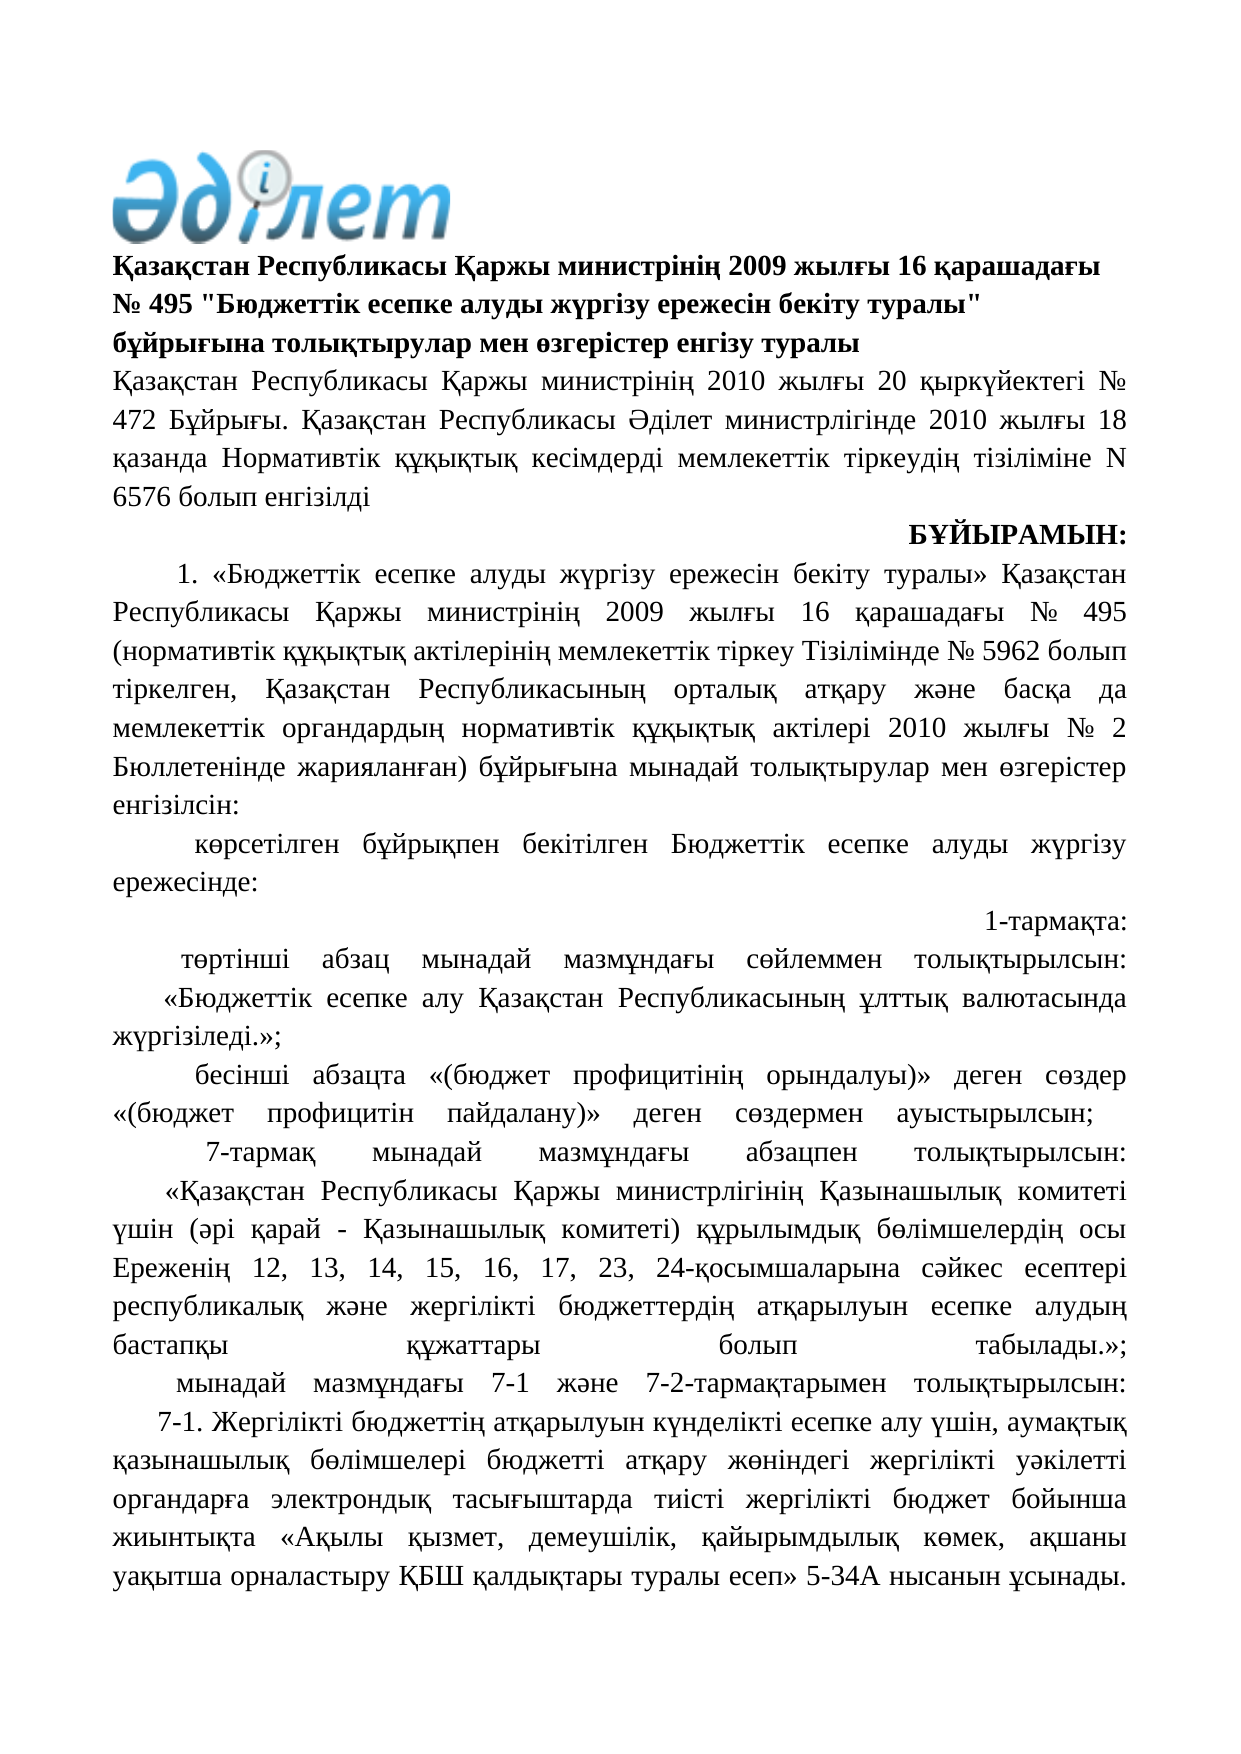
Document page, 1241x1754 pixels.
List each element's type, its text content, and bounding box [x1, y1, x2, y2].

picture [112, 150, 451, 244]
text Қазақстан Республикасы Қаржы министрінің 2009 жылғы 16 қарашадағы № 495 "Бюджеттік есепке алуды жүргізу ережесін бекіту туралы" бұйрығына толықтырулар мен өзгерістер енгізу туралы [112, 248, 1128, 358]
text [112, 517, 1128, 1592]
text Қазақстан Республикасы Қаржы министрінің 2010 жылғы 20 қыркүйектегі № 472 Бұйрығы. Қазақстан Республикасы Әділет министрлігінде 2010 жылғы 18 қазанда Нормативтік құқықтық кесімдерді мемлекеттік тіркеудің тізіліміне N 6576 болып енгізілді [112, 363, 1128, 512]
